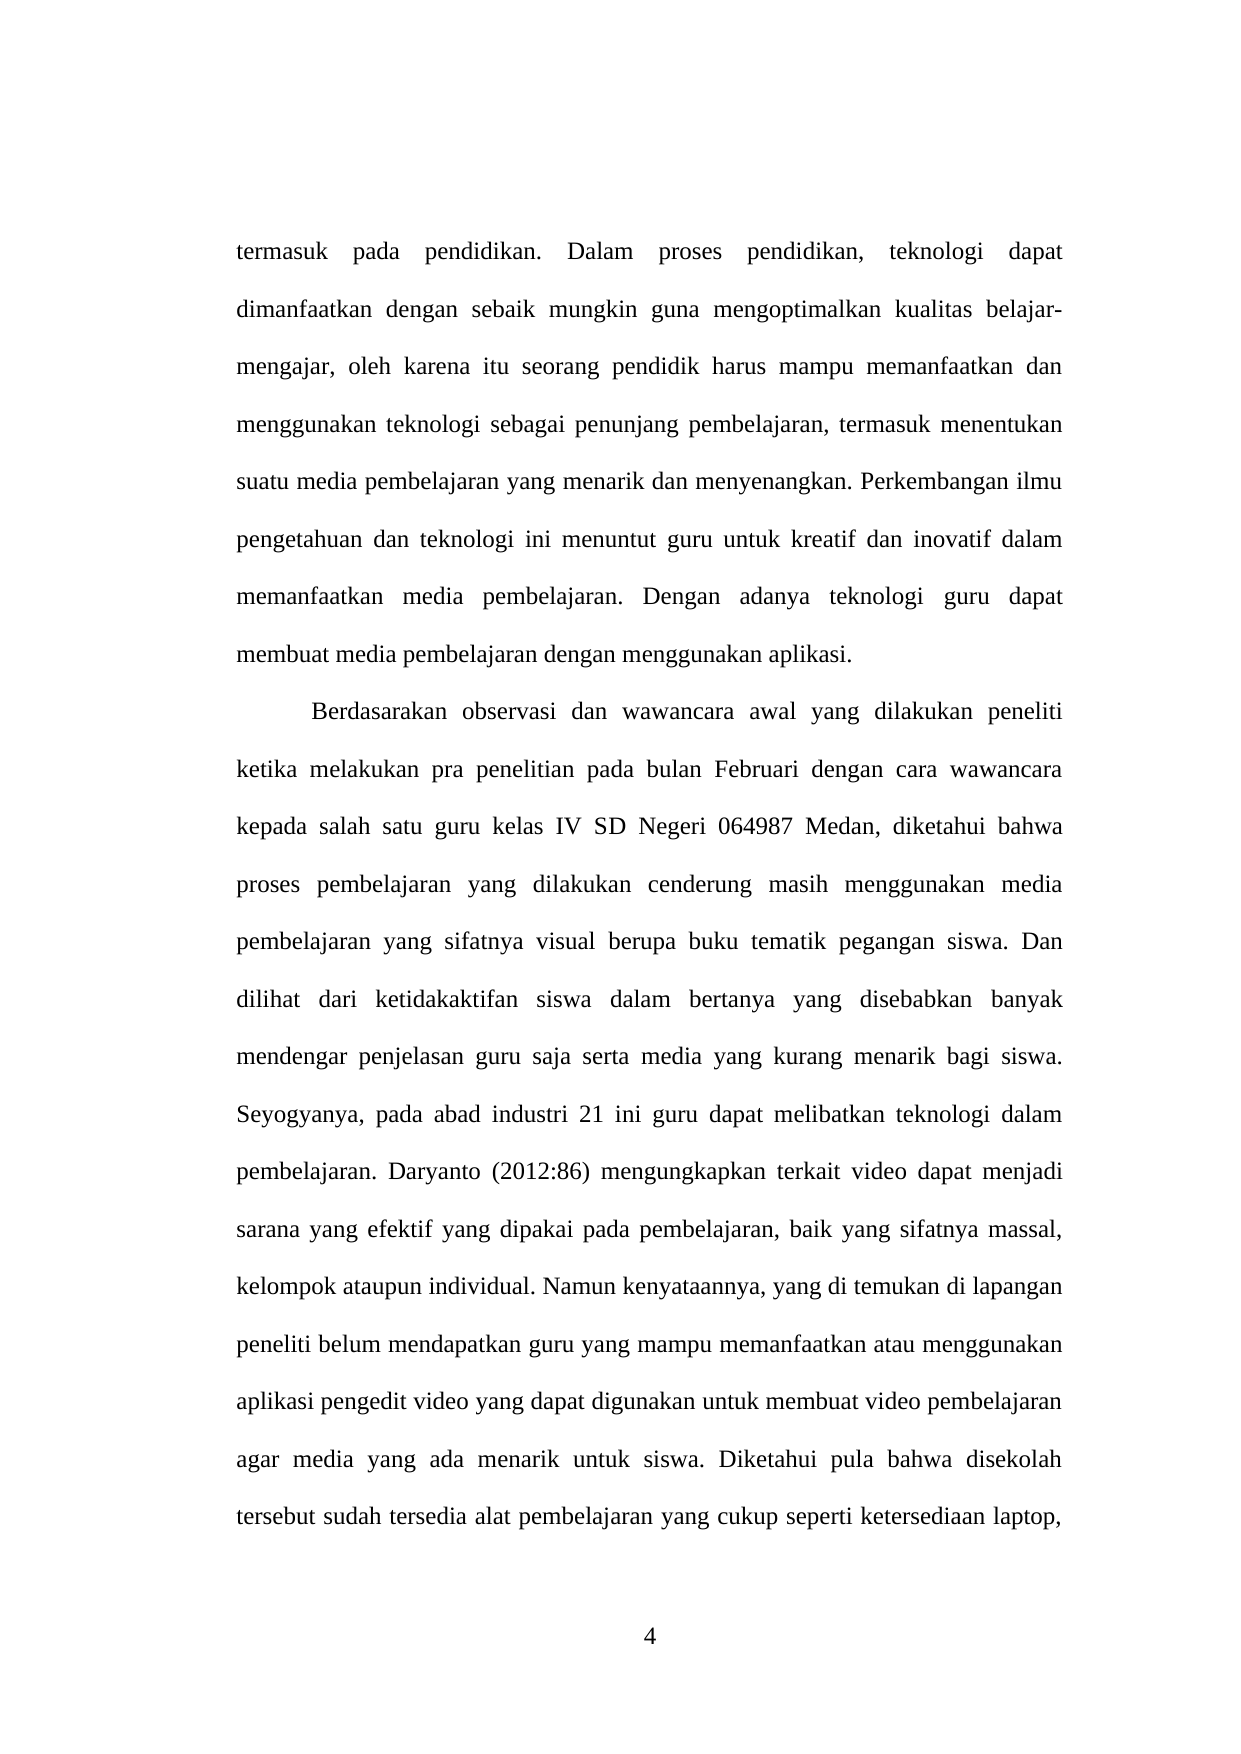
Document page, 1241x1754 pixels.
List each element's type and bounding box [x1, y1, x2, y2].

text [236, 696, 1063, 1530]
text [236, 236, 1063, 667]
